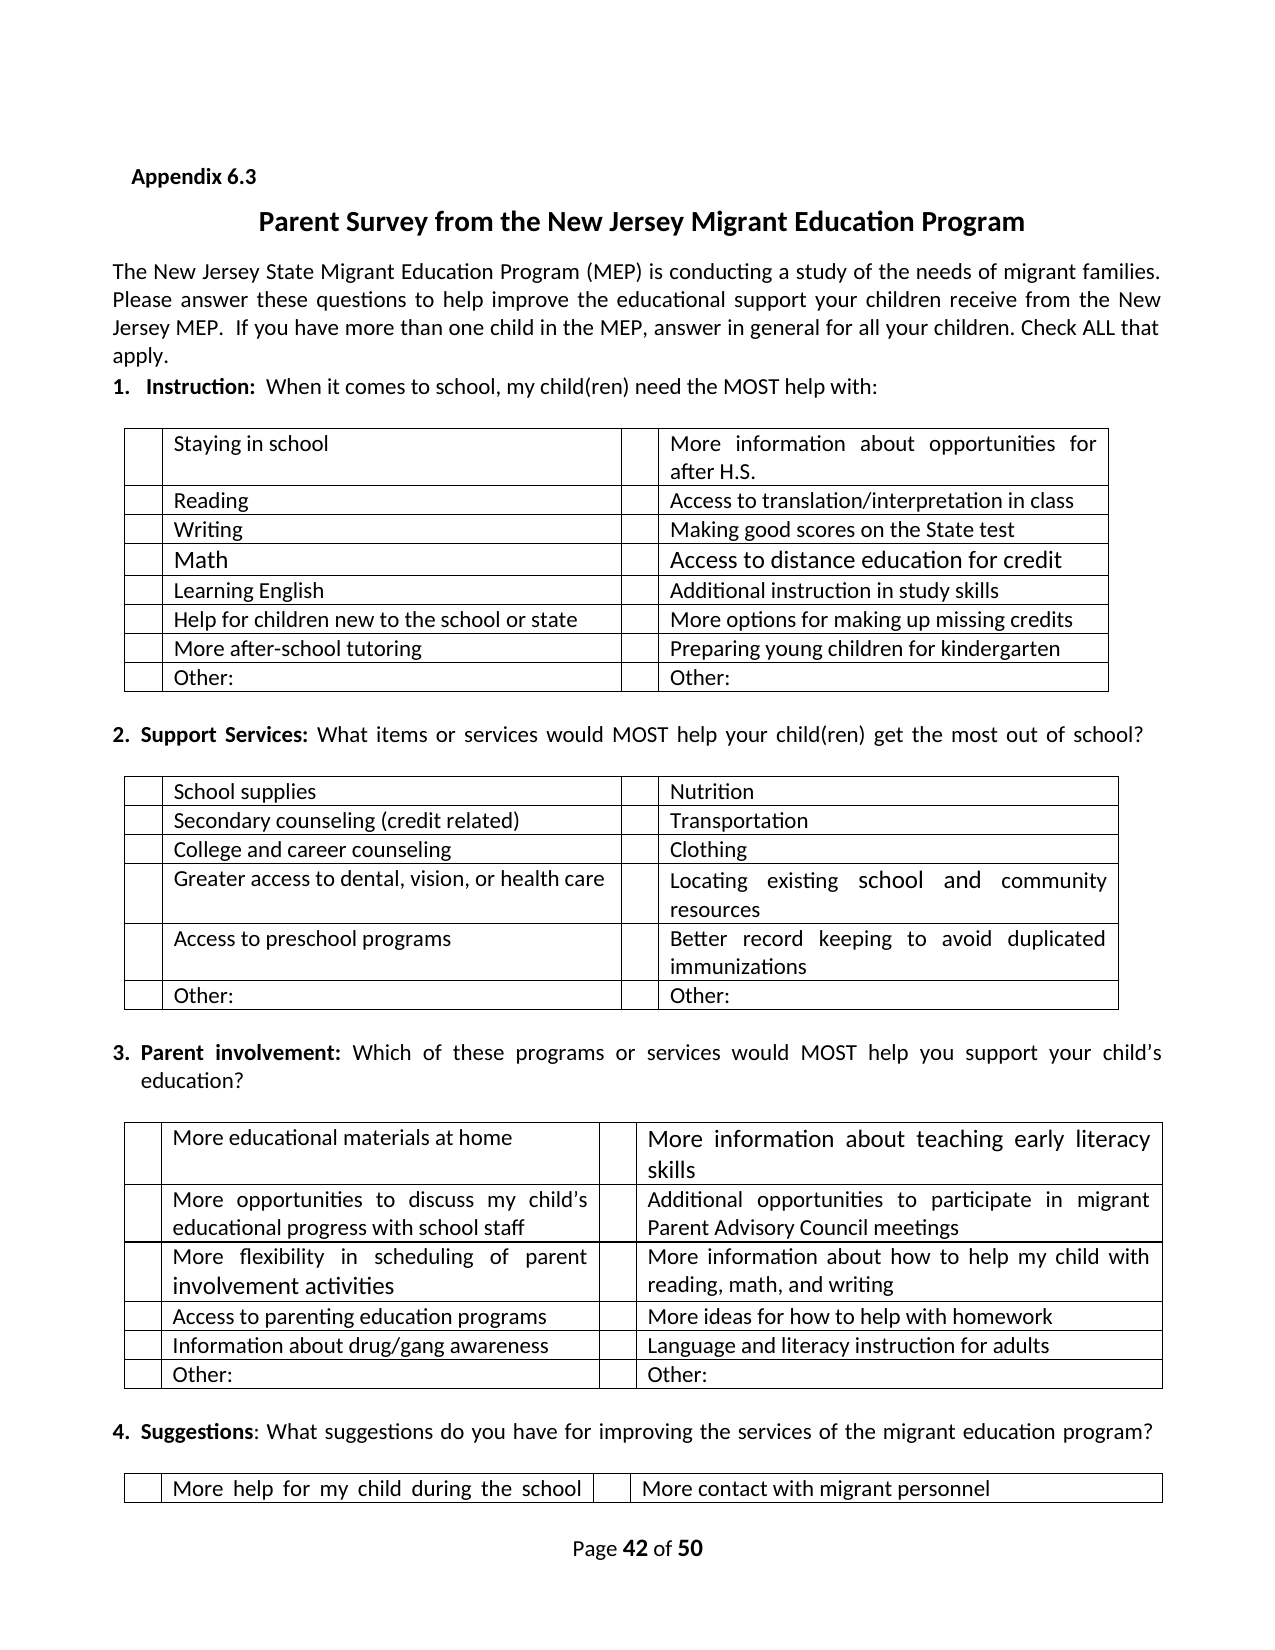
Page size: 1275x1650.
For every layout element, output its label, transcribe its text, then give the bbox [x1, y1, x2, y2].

table_header School supplies [163, 777, 621, 805]
table_header Nutrition [659, 777, 1118, 805]
table_cell [125, 1302, 161, 1330]
table_cell [622, 544, 658, 575]
table_cell [622, 924, 658, 980]
table_cell [125, 1360, 161, 1388]
table_cell More information about how to help my child with reading, math, and writing [637, 1243, 1162, 1301]
table_cell [600, 1185, 636, 1241]
table_cell Preparing young children for kindergarten [659, 634, 1108, 662]
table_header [631, 1474, 1162, 1502]
table_cell Reading [163, 486, 621, 514]
table_cell [622, 864, 658, 923]
table_cell [622, 486, 658, 514]
table_cell [125, 1331, 161, 1359]
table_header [162, 1474, 593, 1502]
table_cell Help for children new to the school or state [163, 605, 621, 633]
table_cell More flexibility in scheduling of parent involvement activities [162, 1243, 599, 1301]
table_cell Better record keeping to avoid duplicated immunizations [659, 924, 1118, 980]
table_cell [125, 1243, 161, 1301]
table_cell [125, 806, 162, 834]
table_header More information about teaching early literacy skills [637, 1123, 1162, 1184]
table_cell [125, 663, 162, 691]
table_cell Making good scores on the State test [659, 515, 1108, 543]
table_cell Other: [162, 1360, 599, 1388]
table_cell [600, 1302, 636, 1330]
table_header [125, 1474, 161, 1502]
table_cell Secondary counseling (credit related) [163, 806, 621, 834]
table_cell [600, 1360, 636, 1388]
table_cell [125, 924, 162, 980]
table_cell [622, 835, 658, 863]
table_header Staying in school [163, 429, 621, 485]
table_cell [622, 981, 658, 1009]
table_cell Other: [163, 981, 621, 1009]
table_cell Learning English [163, 576, 621, 604]
table_cell Other: [659, 981, 1118, 1009]
table_cell [125, 1185, 161, 1241]
table_cell [622, 515, 658, 543]
table_cell [622, 806, 658, 834]
table_cell Additional instruction in study skills [659, 576, 1108, 604]
table_cell [622, 605, 658, 633]
table_cell Greater access to dental, vision, or health care [163, 864, 621, 923]
table_cell College and career counseling [163, 835, 621, 863]
list Suggestions: What suggestions do you have for improving the services of the migrant education program? [112, 1417, 1162, 1473]
table_cell [125, 634, 162, 662]
table_header [125, 777, 162, 805]
table_cell [600, 1331, 636, 1359]
table_cell More options for making up missing credits [659, 605, 1108, 633]
text Parent Survey from the New Jersey Migrant Education Program [122, 203, 1162, 239]
table_cell More ideas for how to help with homework [637, 1302, 1162, 1330]
table_header [125, 429, 162, 485]
table_header [600, 1123, 636, 1184]
text The New Jersey State Migrant Education Program (MEP) is conducting a study of the needs of migrant families. Please answer these questions to help improve the educational support your children receive from the New Jersey MEP. If you have more than one child in the MEP, answer in general for all your children. Check ALL that apply. [112, 257, 1162, 369]
table_cell [125, 486, 162, 514]
table_cell Access to translation/interpretation in class [659, 486, 1108, 514]
list Parent involvement: Which of these programs or services would MOST help you support your child’s education? [112, 1038, 1162, 1094]
table_cell [125, 605, 162, 633]
table_cell [125, 835, 162, 863]
table_cell Math [163, 544, 621, 575]
table_cell [125, 864, 162, 923]
table_cell More opportunities to discuss my child’s educational progress with school staff [162, 1185, 599, 1241]
table_header [594, 1474, 630, 1502]
table_cell More after-school tutoring [163, 634, 621, 662]
table_cell Access to preschool programs [163, 924, 621, 980]
table_cell Other: [163, 663, 621, 691]
text Appendix 6.3 [131, 162, 1162, 191]
table_cell Transportation [659, 806, 1118, 834]
table_cell [622, 576, 658, 604]
table_header More educational materials at home [162, 1123, 599, 1184]
table_header [622, 777, 658, 805]
table_cell Other: [637, 1360, 1162, 1388]
table_cell Information about drug/gang awareness [162, 1331, 599, 1359]
table_cell Other: [659, 663, 1108, 691]
table_cell [125, 981, 162, 1009]
table_cell [622, 663, 658, 691]
table_cell Access to distance education for credit [659, 544, 1108, 575]
table_cell Additional opportunities to participate in migrant Parent Advisory Council meetings [637, 1185, 1162, 1241]
table_cell Clothing [659, 835, 1118, 863]
table_cell [125, 515, 162, 543]
table_cell [125, 576, 162, 604]
table_cell [622, 634, 658, 662]
table_cell [600, 1243, 636, 1301]
table_header [622, 429, 658, 485]
table_cell Access to parenting education programs [162, 1302, 599, 1330]
list Instruction: When it comes to school, my child(ren) need the MOST help with: [112, 372, 1162, 400]
table_cell Language and literacy instruction for adults [637, 1331, 1162, 1359]
table_header More information about opportunities for after H.S. [659, 429, 1108, 485]
table_cell Writing [163, 515, 621, 543]
table_cell Locating existing school and community resources [659, 864, 1118, 923]
table_cell [125, 544, 162, 575]
table_header [125, 1123, 161, 1184]
list Support Services: What items or services would MOST help your child(ren) get the most out of school? [112, 720, 1162, 776]
